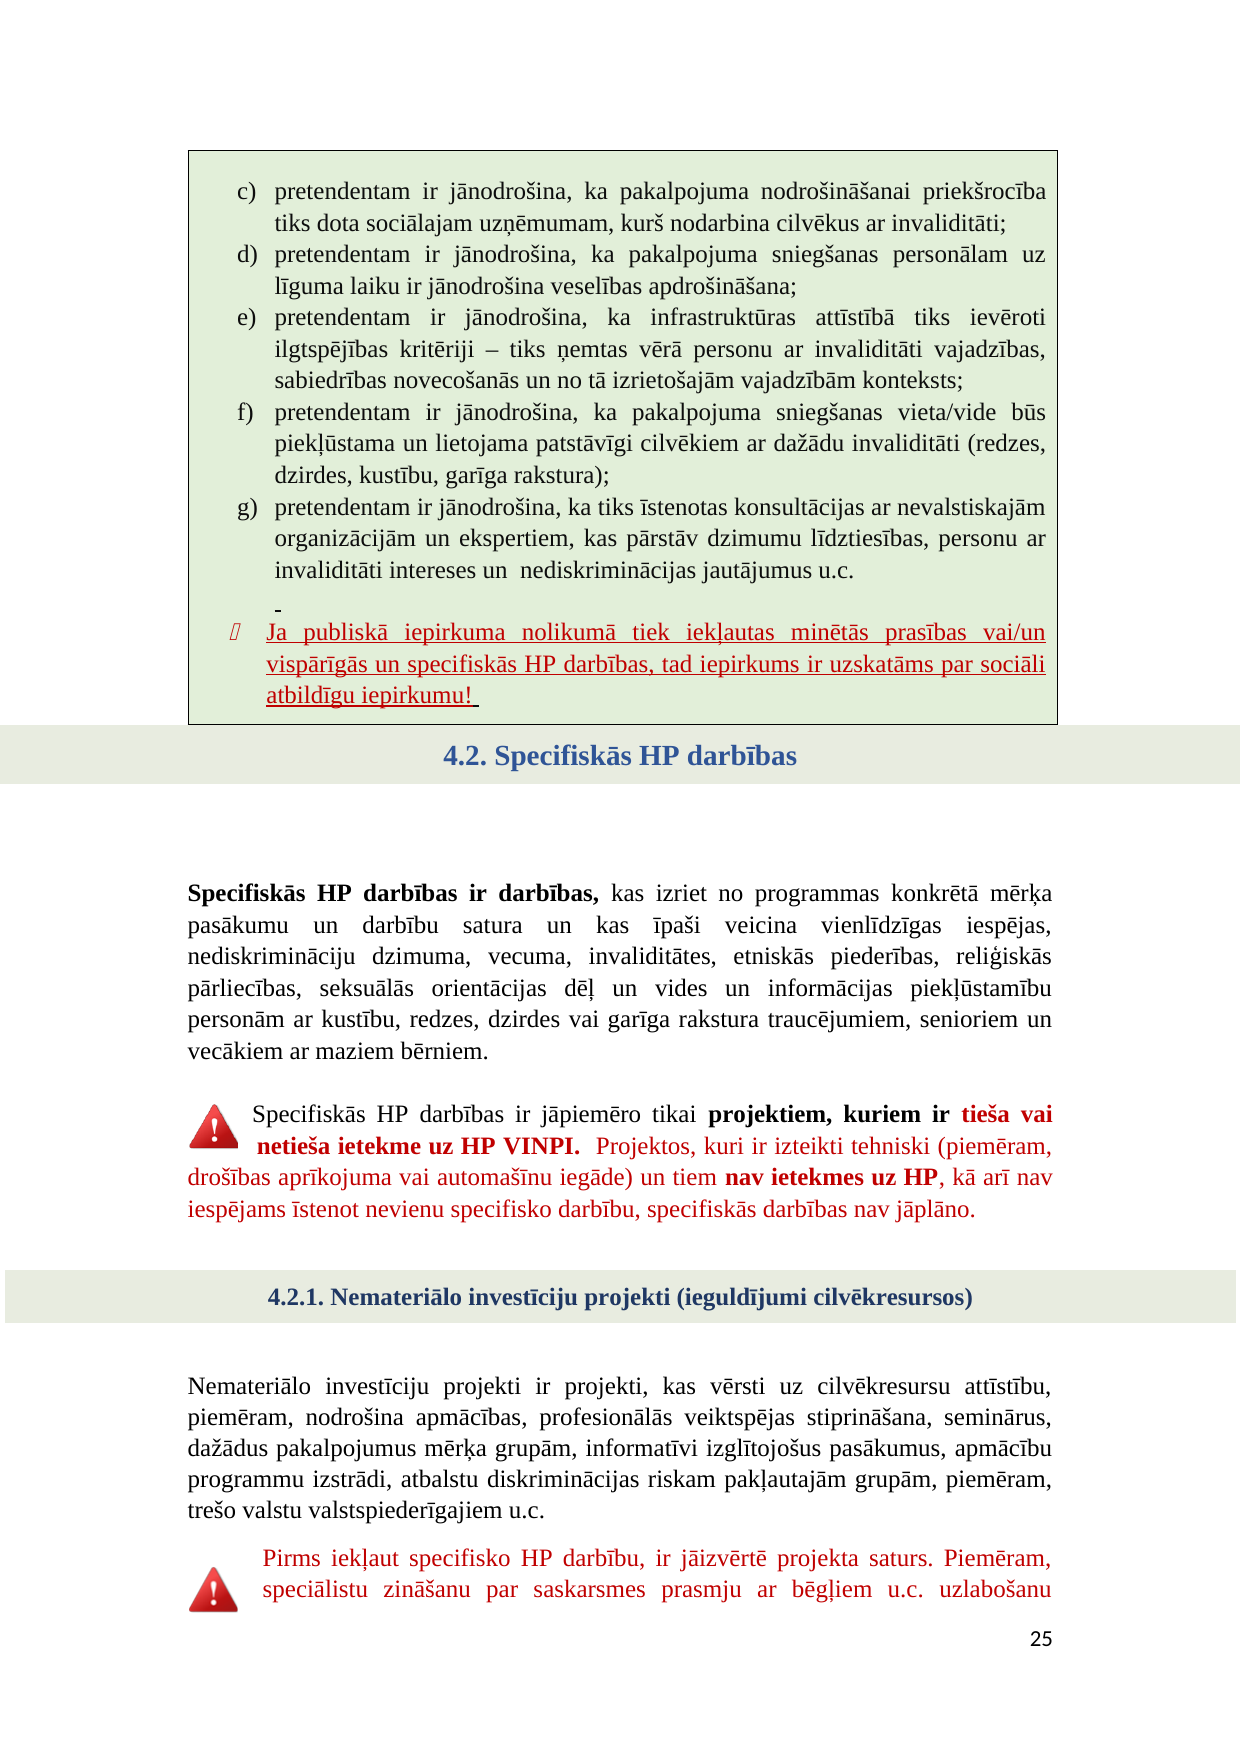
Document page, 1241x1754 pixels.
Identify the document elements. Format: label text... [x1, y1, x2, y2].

picture [187, 1099, 238, 1150]
text Specifiskās HP darbības ir jāpiemēro tikai projektiem, kuriem ir tieša vai netieša ietekme uz HP VINPI. Projektos, kuri ir izteikti tehniski (piemēram, drošības aprīkojuma vai automašīnu iegāde) un tiem nav ietekmes uz HP, kā arī nav iespējams īstenot nevienu specifisko darbību, specifiskās darbības nav jāplāno. [187, 1099, 1053, 1223]
table_header 4.2.1. Nemateriālo investīciju projekti (ieguldījumi cilvēkresursos) [5, 1270, 1236, 1323]
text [262, 1543, 1053, 1603]
text Specifiskās HP darbības ir darbības, kas izriet no programmas konkrētā mērķa pasākumu un darbību satura un kas īpaši veicina vienlīdzīgas iespējas, nediskrimināciju dzimuma, vecuma, invaliditātes, etniskās piederības, reliģiskās pārliecības, seksuālās orientācijas dēļ un vides un informācijas piekļūstamību personām ar kustību, redzes, dzirdes vai garīga rakstura traucējumiem, senioriem un vecākiem ar maziem bērniem. [187, 878, 1053, 1065]
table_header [189, 151, 1057, 724]
table_header 4.2. Specifiskās HP darbības [0, 725, 1240, 784]
picture [187, 1562, 238, 1613]
text Nemateriālo investīciju projekti ir projekti, kas vērsti uz cilvēkresursu attīstību, piemēram, nodrošina apmācības, profesionālās veiktspējas stiprināšana, seminārus, dažādus pakalpojumus mērķa grupām, informatīvi izglītojošus pasākumus, apmācību programmu izstrādi, atbalstu diskriminācijas riskam pakļautajām grupām, piemēram, trešo valstu valstspiederīgajiem u.c. [187, 1371, 1053, 1524]
